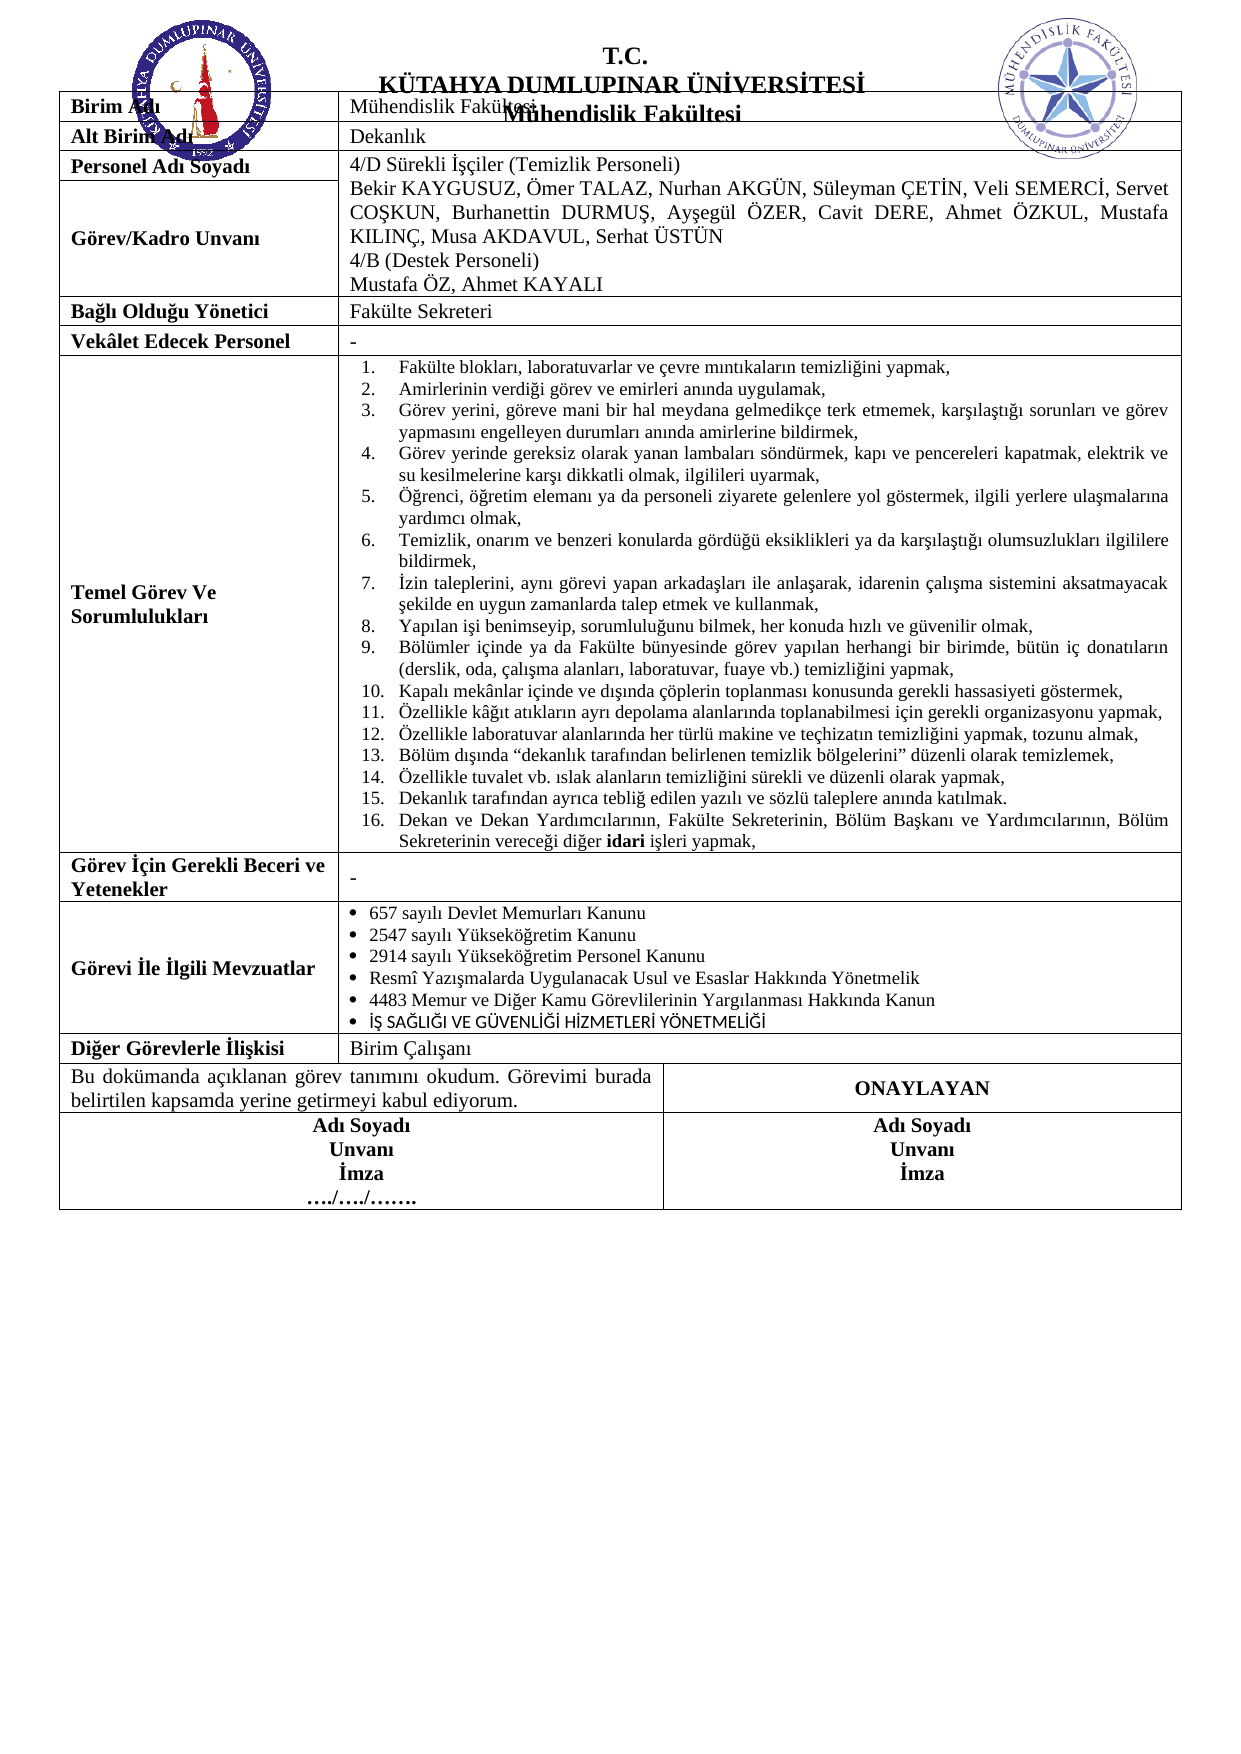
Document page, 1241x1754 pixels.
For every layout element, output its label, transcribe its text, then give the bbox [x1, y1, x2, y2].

table_cell Bağlı Olduğu Yönetici [60, 297, 338, 325]
table_cell - [339, 326, 1181, 355]
table_cell 657 sayılı Devlet Memurları Kanunu 2547 sayılı Yükseköğretim Kanunu 2914 sayılı Yükseköğretim Personel Kanunu Resmî Yazışmalarda Uygulanacak Usul ve Esaslar Hakkında Yönetmelik 4483 Memur ve Diğer Kamu Görevlilerinin Yargılanması Hakkında Kanun İŞ SAĞLIĞI VE GÜVENLİĞİ HİZMETLERİ YÖNETMELİĞİ [339, 902, 1181, 1033]
picture [132, 20, 271, 91]
table_cell Diğer Görevlerle İlişkisi [60, 1034, 338, 1062]
table_header Mühendislik Fakültesi [339, 92, 1181, 121]
table_cell Alt Birim Adı [60, 122, 338, 150]
table_cell Temel Görev Ve Sorumlulukları [60, 356, 338, 852]
table_cell 4/D Sürekli İşçiler (Temizlik Personeli) Bekir KAYGUSUZ, Ömer TALAZ, Nurhan AKGÜN, Süleyman ÇETİN, Veli SEMERCİ, Servet COŞKUN, Burhanettin DURMUŞ, Ayşegül ÖZER, Cavit DERE, Ahmet ÖZKUL, Mustafa KILINÇ, Musa AKDAVUL, Serhat ÜSTÜN 4/B (Destek Personeli) Mustafa ÖZ, Ahmet KAYALI [339, 151, 1181, 296]
table_cell Bu dokümanda açıklanan görev tanımını okudum. Görevimi burada belirtilen kapsamda yerine getirmeyi kabul ediyorum. [60, 1064, 663, 1112]
picture [998, 18, 1137, 91]
table_cell Personel Adı Soyadı [60, 151, 338, 180]
table_cell Adı Soyadı Unvanı İmza [664, 1113, 1181, 1209]
table_cell Birim Çalışanı [339, 1034, 1181, 1062]
table_cell Dekanlık [339, 122, 1181, 150]
table_cell Vekâlet Edecek Personel [60, 326, 338, 355]
table_cell Görev İçin Gerekli Beceri ve Yetenekler [60, 853, 338, 901]
table_header Birim Adı [60, 92, 338, 121]
table_cell ONAYLAYAN [664, 1064, 1181, 1112]
table_cell Görevi İle İlgili Mevzuatlar [60, 902, 338, 1033]
table_cell Adı Soyadı Unvanı İmza …./…./……. [60, 1113, 663, 1209]
table_cell Fakülte Sekreteri [339, 297, 1181, 325]
table_cell Fakülte blokları, laboratuvarlar ve çevre mıntıkaların temizliğini yapmak, Amirlerinin verdiği görev ve emirleri anında uygulamak, Görev yerini, göreve mani bir hal meydana gelmedikçe terk etmemek, karşılaştığı sorunları ve görev yapmasını engelleyen durumları anında amirlerine bildirmek, Görev yerinde gereksiz olarak yanan lambaları söndürmek, kapı ve pencereleri kapatmak, elektrik ve su kesilmelerine karşı dikkatli olmak, ilgilileri uyarmak, Öğrenci, öğretim elemanı ya da personeli ziyarete gelenlere yol göstermek, ilgili yerlere ulaşmalarına yardımcı olmak, Temizlik, onarım ve benzeri konularda gördüğü eksiklikleri ya da karşılaştığı olumsuzlukları ilgililere bildirmek, İzin taleplerini, aynı görevi yapan arkadaşları ile anlaşarak, idarenin çalışma sistemini aksatmayacak şekilde en uygun zamanlarda talep etmek ve kullanmak, Yapılan işi benimseyip, sorumluluğunu bilmek, her konuda hızlı ve güvenilir olmak, Bölümler içinde ya da Fakülte bünyesinde görev yapılan herhangi bir birimde, bütün iç donatıların (derslik, oda, çalışma alanları, laboratuvar, fuaye vb.) temizliğini yapmak, Kapalı mekânlar içinde ve dışında çöplerin toplanması konusunda gerekli hassasiyeti göstermek, Özellikle kâğıt atıkların ayrı depolama alanlarında toplanabilmesi için gerekli organizasyonu yapmak, Özellikle laboratuvar alanlarında her türlü makine ve teçhizatın temizliğini yapmak, tozunu almak, Bölüm dışında “dekanlık tarafından belirlenen temizlik bölgelerini” düzenli olarak temizlemek, Özellikle tuvalet vb. ıslak alanların temizliğini sürekli ve düzenli olarak yapmak, Dekanlık tarafından ayrıca tebliğ edilen yazılı ve sözlü taleplere anında katılmak. Dekan ve Dekan Yardımcılarının, Fakülte Sekreterinin, Bölüm Başkanı ve Yardımcılarının, Bölüm Sekreterinin vereceği diğer idari işleri yapmak, [339, 356, 1181, 852]
table_cell Görev/Kadro Unvanı [60, 181, 338, 296]
table_cell - [339, 853, 1181, 901]
